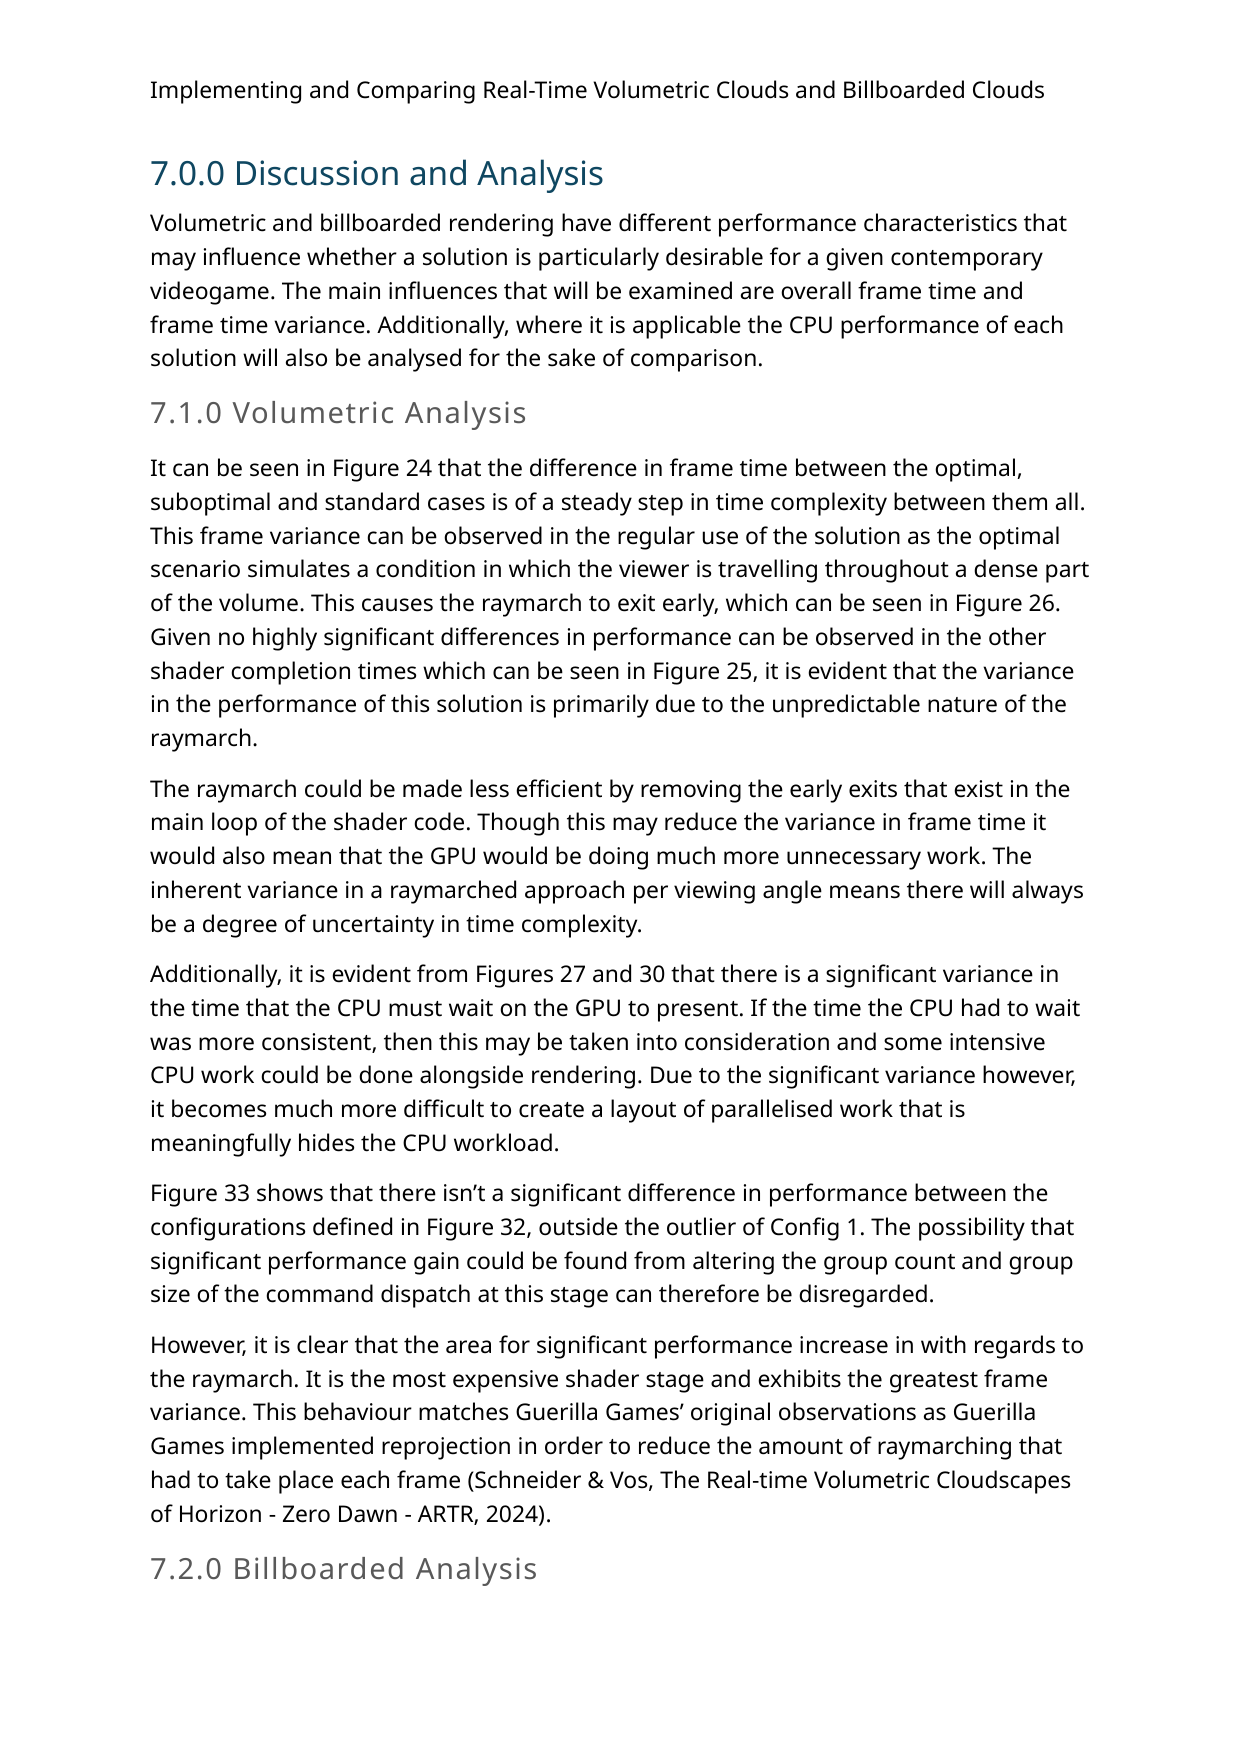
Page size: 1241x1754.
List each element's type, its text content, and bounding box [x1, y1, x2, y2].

subtitle 7.1.0 Volumetric Analysis [150, 393, 1090, 432]
subtitle 7.2.0 Billboarded Analysis [150, 1548, 1090, 1588]
text It can be seen in Figure 24 that the difference in frame time between the optimal, suboptimal and standard cases is of a steady step in time complexity between them all. This frame variance can be observed in the regular use of the solution as the optimal scenario simulates a condition in which the viewer is travelling throughout a dense part of the volume. This causes the raymarch to exit early, which can be seen in Figure 26. Given no highly significant differences in performance can be observed in the other shader completion times which can be seen in Figure 25, it is evident that the variance in the performance of this solution is primarily due to the unpredictable nature of the raymarch. [150, 452, 1090, 753]
text Volumetric and billboarded rendering have different performance characteristics that may influence whether a solution is particularly desirable for a given contemporary videogame. The main influences that will be examined are overall frame time and frame time variance. Additionally, where it is applicable the CPU performance of each solution will also be analysed for the sake of comparison. [150, 207, 1090, 373]
text Additionally, it is evident from Figures 27 and 30 that there is a significant variance in the time that the CPU must wait on the GPU to present. If the time the CPU had to wait was more consistent, then this may be taken into consideration and some intensive CPU work could be done alongside rendering. Due to the significant variance however, it becomes much more difficult to create a layout of parallelised work that is meaningfully hides the CPU workload. [150, 958, 1090, 1158]
text However, it is clear that the area for significant performance increase in with regards to the raymarch. It is the most expensive shader stage and exhibits the greatest frame variance. This behaviour matches Guerilla Games’ original observations as Guerilla Games implemented reprojection in order to reduce the amount of raymarching that had to take place each frame . [150, 1329, 1090, 1529]
text Figure 33 shows that there isn’t a significant difference in performance between the configurations defined in Figure 32, outside the outlier of Config 1. The possibility that significant performance gain could be found from altering the group count and group size of the command dispatch at this stage can therefore be disregarded. [150, 1177, 1090, 1310]
text The raymarch could be made less efficient by removing the early exits that exist in the main loop of the shader code. Though this may reduce the variance in frame time it would also mean that the GPU would be doing much more unnecessary work. The inherent variance in a raymarched approach per viewing angle means there will always be a degree of uncertainty in time complexity. [150, 773, 1090, 939]
subtitle 7.0.0 Discussion and Analysis [150, 150, 1090, 195]
